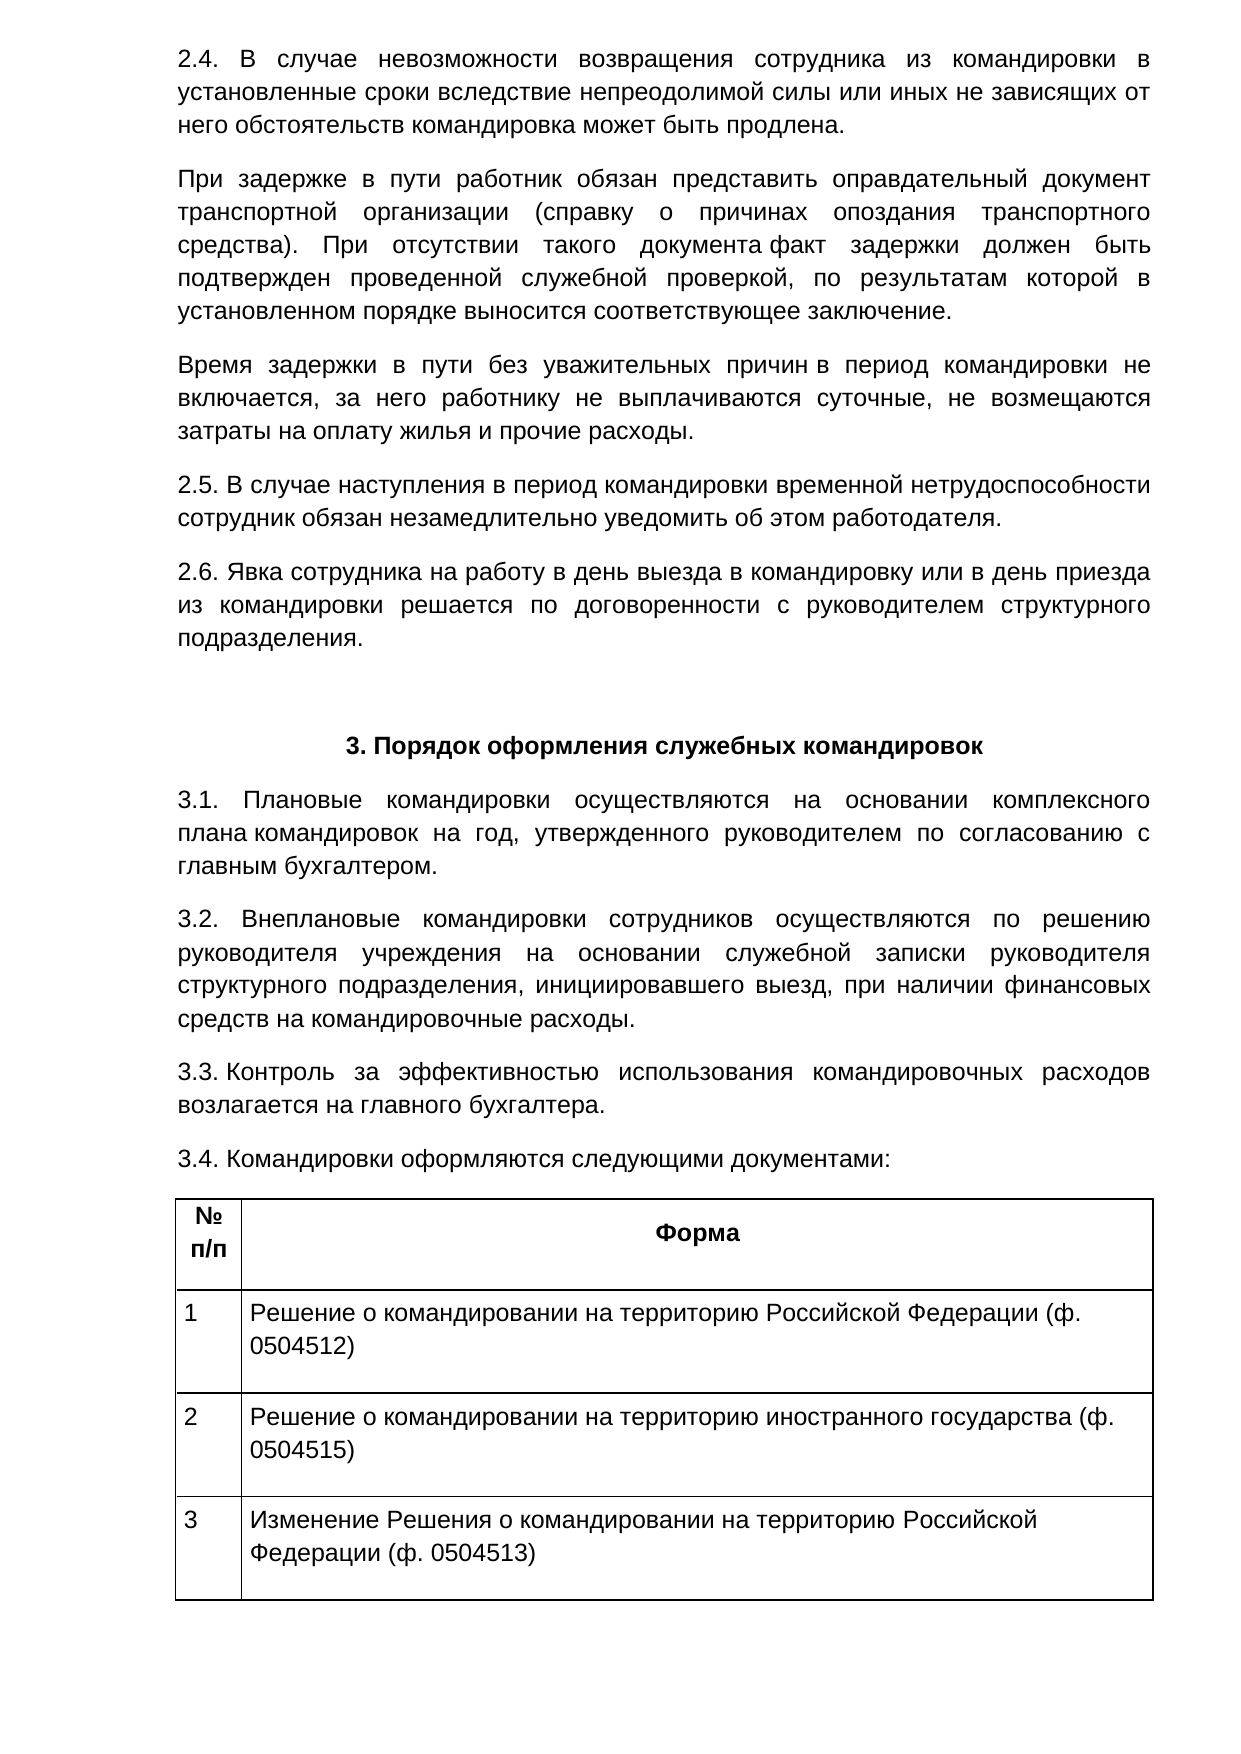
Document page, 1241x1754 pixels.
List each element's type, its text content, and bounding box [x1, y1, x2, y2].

text 2.4. В случае невозможности возвращения сотрудника из командировки в установленные сроки вследствие непреодолимой силы или иных не зависящих от него обстоятельств командировка может быть продлена. [177, 44, 1152, 139]
text 3.3. Контроль за эффективностью использования командировочных расходов возлагается на главного бухгалтера. [177, 1057, 1152, 1119]
text 3.4. Командировки оформляются следующими документами: [177, 1144, 1152, 1173]
table_cell 1 [176, 1290, 241, 1392]
text 3.2. Внеплановые командировки сотрудников осуществляются по решению руководителя учреждения на основании служебной записки руководителя структурного подразделения, инициировавшего выезд, при наличии финансовых средств на командировочные расходы. [177, 904, 1152, 1032]
text 3. Порядок оформления служебных командировок [177, 731, 1152, 759]
text При задержке в пути работник обязан представить оправдательный документ транспортной организации (справку о причинах опоздания транспортного средства). При отсутствии такого документа факт задержки должен быть подтвержден проведенной служебной проверкой, по результатам которой в установленном порядке выносится соответствующее заключение. [177, 164, 1152, 325]
text 2.6. Явка сотрудника на работу в день выезда в командировку или в день приезда из командировки решается по договоренности с руководителем структурного подразделения. [177, 557, 1152, 652]
table_header № п/п [176, 1200, 241, 1289]
table_cell Изменение Решения о командировании на территорию Российской Федерации (ф. 0504513) [242, 1497, 1152, 1599]
table_cell 2 [176, 1393, 241, 1496]
table_cell Решение о командировании на территорию Российской Федерации (ф. 0504512) [242, 1291, 1152, 1392]
table_header Форма [242, 1200, 1152, 1289]
text Время задержки в пути без уважительных причин в период командировки не включается, за него работнику не выплачиваются суточные, не возмещаются затраты на оплату жилья и прочие расходы. [177, 350, 1152, 445]
table_cell 3 [176, 1497, 241, 1599]
text 2.5. В случае наступления в период командировки временной нетрудоспособности сотрудник обязан незамедлительно уведомить об этом работодателя. [177, 470, 1152, 532]
text 3.1. Плановые командировки осуществляются на основании комплексного плана командировок на год, утвержденного руководителем по согласованию с главным бухгалтером. [177, 784, 1152, 879]
table_cell Решение о командировании на территорию иностранного государства (ф. 0504515) [242, 1394, 1152, 1496]
